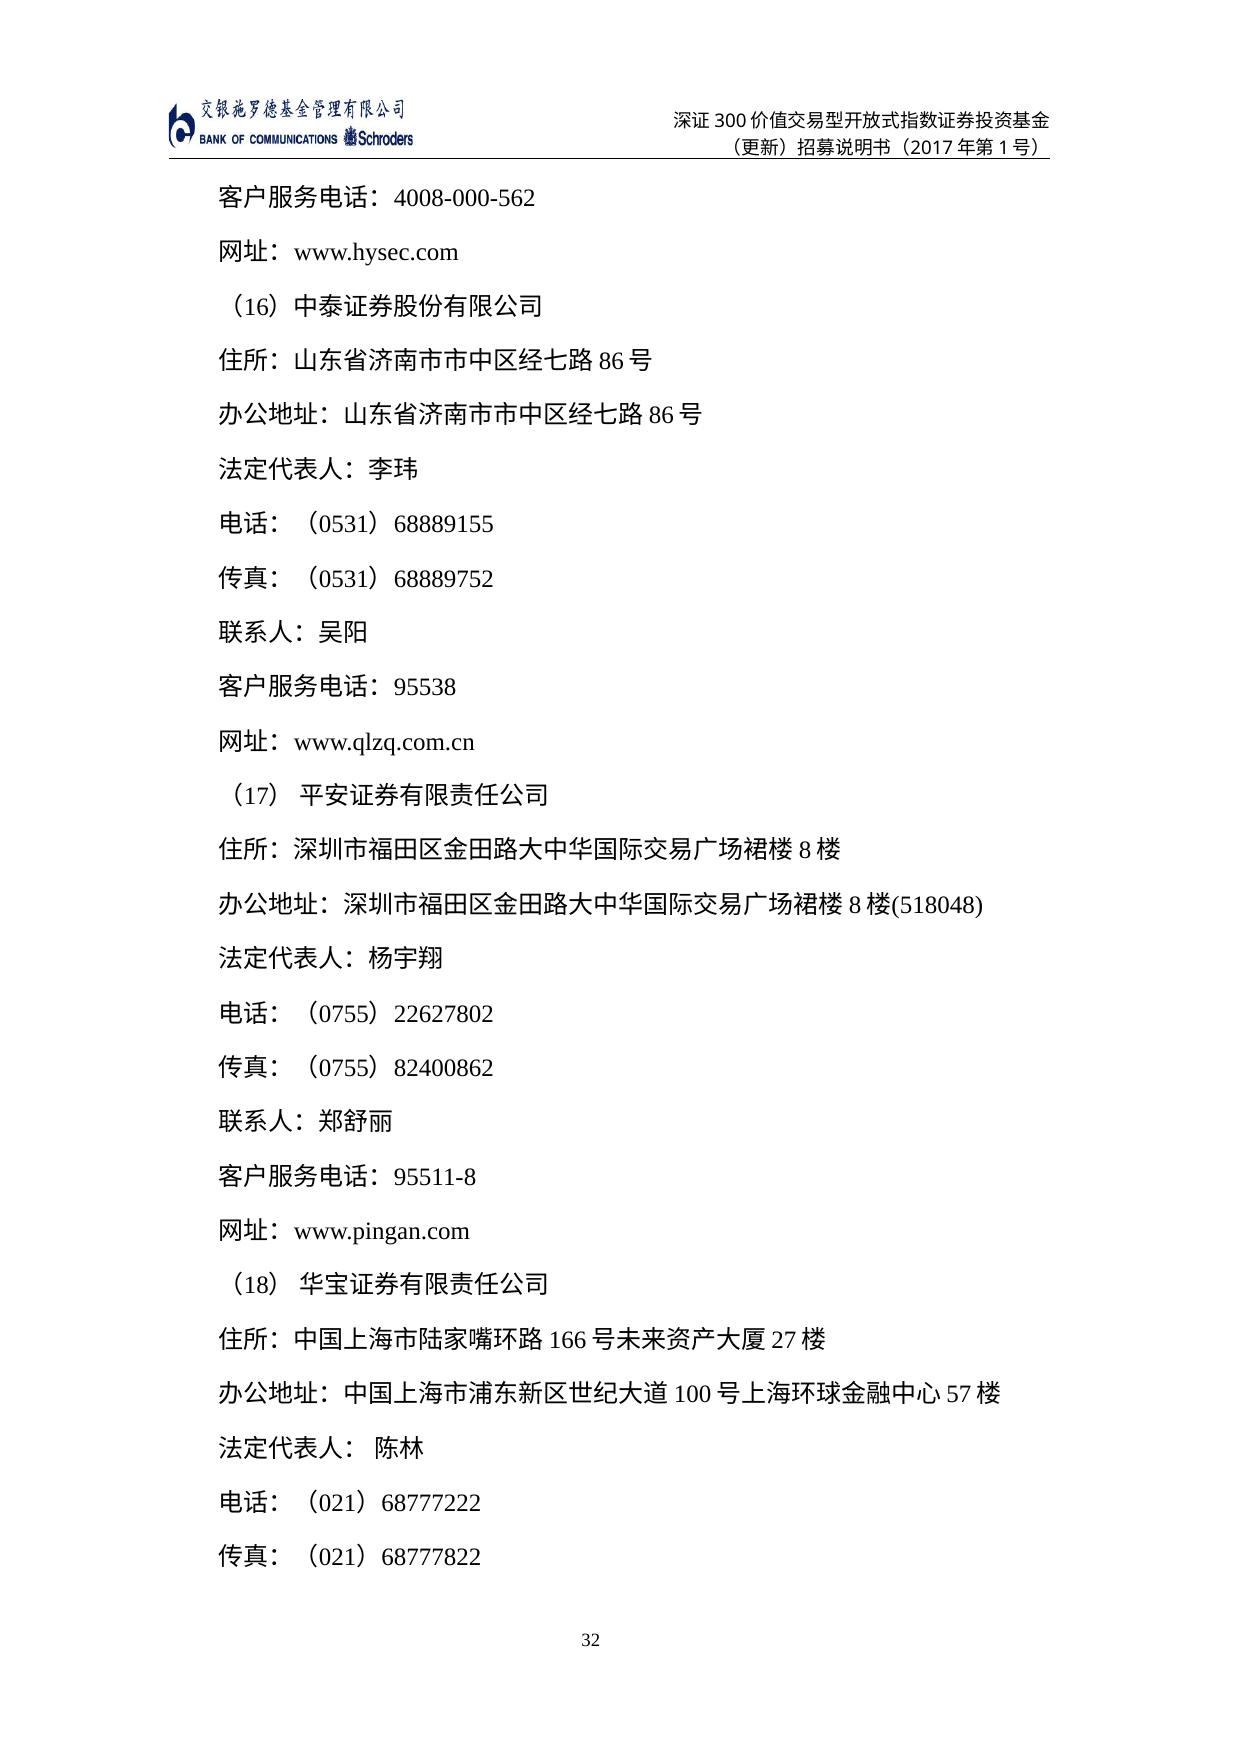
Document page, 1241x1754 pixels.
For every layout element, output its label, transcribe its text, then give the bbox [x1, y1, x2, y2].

text 电话：（021）68777222 [169, 1482, 1050, 1519]
text 住所：中国上海市陆家嘴环路166号未来资产大厦27楼 [169, 1319, 1050, 1356]
text 住所：深圳市福田区金田路大中华国际交易广场裙楼8楼 [169, 830, 1050, 866]
text 法定代表人：杨宇翔 [169, 939, 1050, 975]
text 网址：www.pingan.com [169, 1211, 1050, 1247]
text 联系人：郑舒丽 [169, 1102, 1050, 1138]
text 住所：山东省济南市市中区经七路86号 [169, 341, 1050, 377]
text 网址：www.qlzq.com.cn [169, 721, 1050, 757]
text 电话：（0755）22627802 [169, 993, 1050, 1029]
picture [168, 99, 413, 148]
text 办公地址：山东省济南市市中区经七路86号 [169, 395, 1050, 431]
text 办公地址：中国上海市浦东新区世纪大道100号上海环球金融中心57楼 [169, 1374, 1050, 1410]
text 网址：www.hysec.com [169, 232, 1050, 268]
text 传真：（0755）82400862 [169, 1047, 1050, 1084]
text 传真：（0531）68889752 [169, 558, 1050, 594]
text 客户服务电话：4008-000-562 [169, 177, 1050, 214]
text （16）中泰证券股份有限公司 [169, 286, 1050, 322]
text （17） 平安证券有限责任公司 [169, 776, 1050, 812]
text 电话：（0531）68889155 [169, 504, 1050, 540]
text 传真：（021）68777822 [169, 1537, 1050, 1573]
text 法定代表人： 陈林 [169, 1428, 1050, 1464]
text 联系人：吴阳 [169, 612, 1050, 649]
text 法定代表人：李玮 [169, 449, 1050, 486]
text 客户服务电话：95511-8 [169, 1156, 1050, 1192]
text （18） 华宝证券有限责任公司 [169, 1265, 1050, 1301]
text 客户服务电话：95538 [169, 667, 1050, 703]
text 办公地址：深圳市福田区金田路大中华国际交易广场裙楼8楼(518048) [169, 884, 1050, 921]
